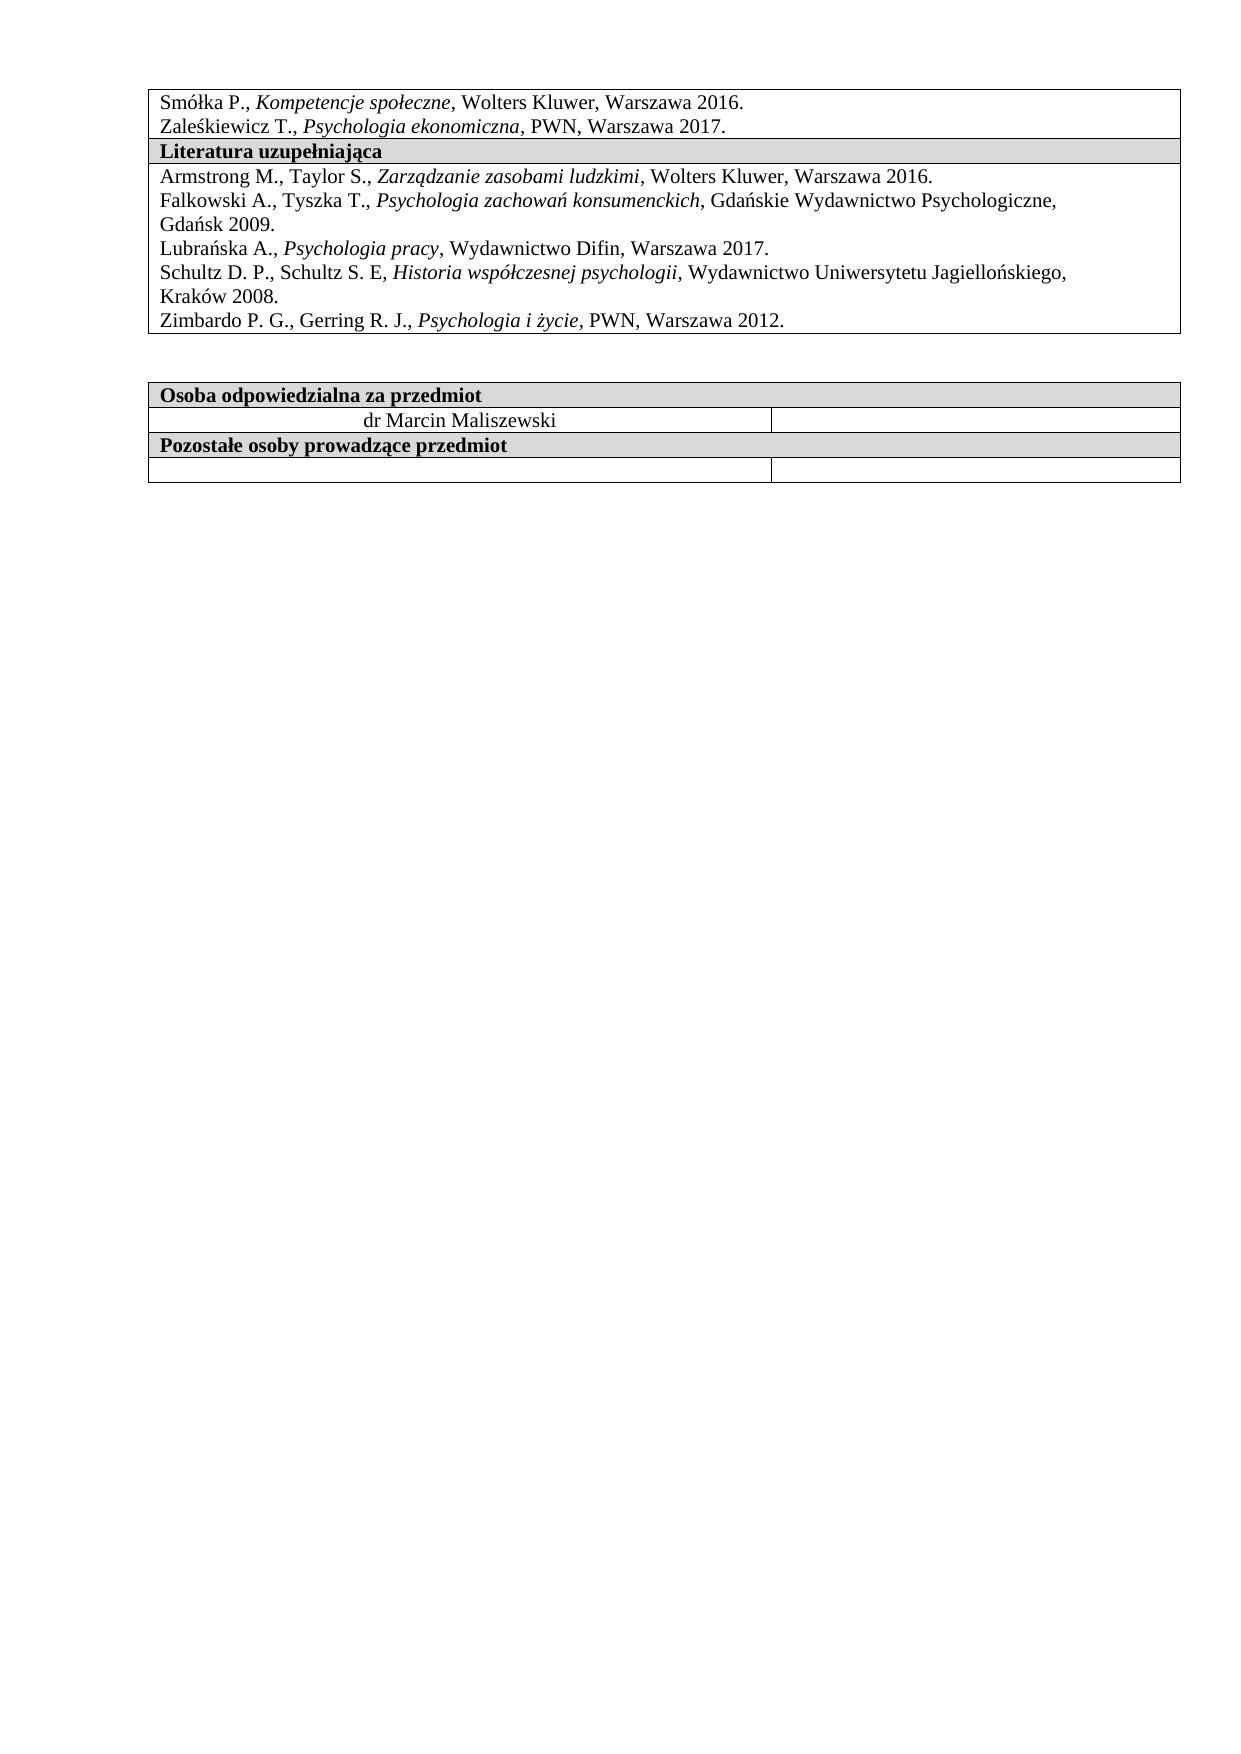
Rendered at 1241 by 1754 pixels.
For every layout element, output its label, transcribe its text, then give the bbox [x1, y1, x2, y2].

table_cell Armstrong M., Taylor S., Zarządzanie zasobami ludzkimi, Wolters Kluwer, Warszawa 2016. Falkowski A., Tyszka T., Psychologia zachowań konsumenckich, Gdańskie Wydawnictwo Psychologiczne, Gdańsk 2009. Lubrańska A., Psychologia pracy, Wydawnictwo Difin, Warszawa 2017. Schultz D. P., Schultz S. E, Historia współczesnej psychologii, Wydawnictwo Uniwersytetu Jagiellońskiego, Kraków 2008. Zimbardo P. G., Gerring R. J., Psychologia i życie, PWN, Warszawa 2012. [149, 164, 1180, 332]
table_header Osoba odpowiedzialna za przedmiot [149, 383, 1180, 407]
table_cell [772, 408, 1180, 432]
table_cell Pozostałe osoby prowadzące przedmiot [149, 433, 1180, 457]
table_cell dr Marcin Maliszewski [149, 408, 771, 432]
table_cell [772, 458, 1180, 482]
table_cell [149, 90, 1180, 138]
table_cell Literatura uzupełniająca [149, 139, 1180, 163]
table_cell [149, 458, 771, 482]
